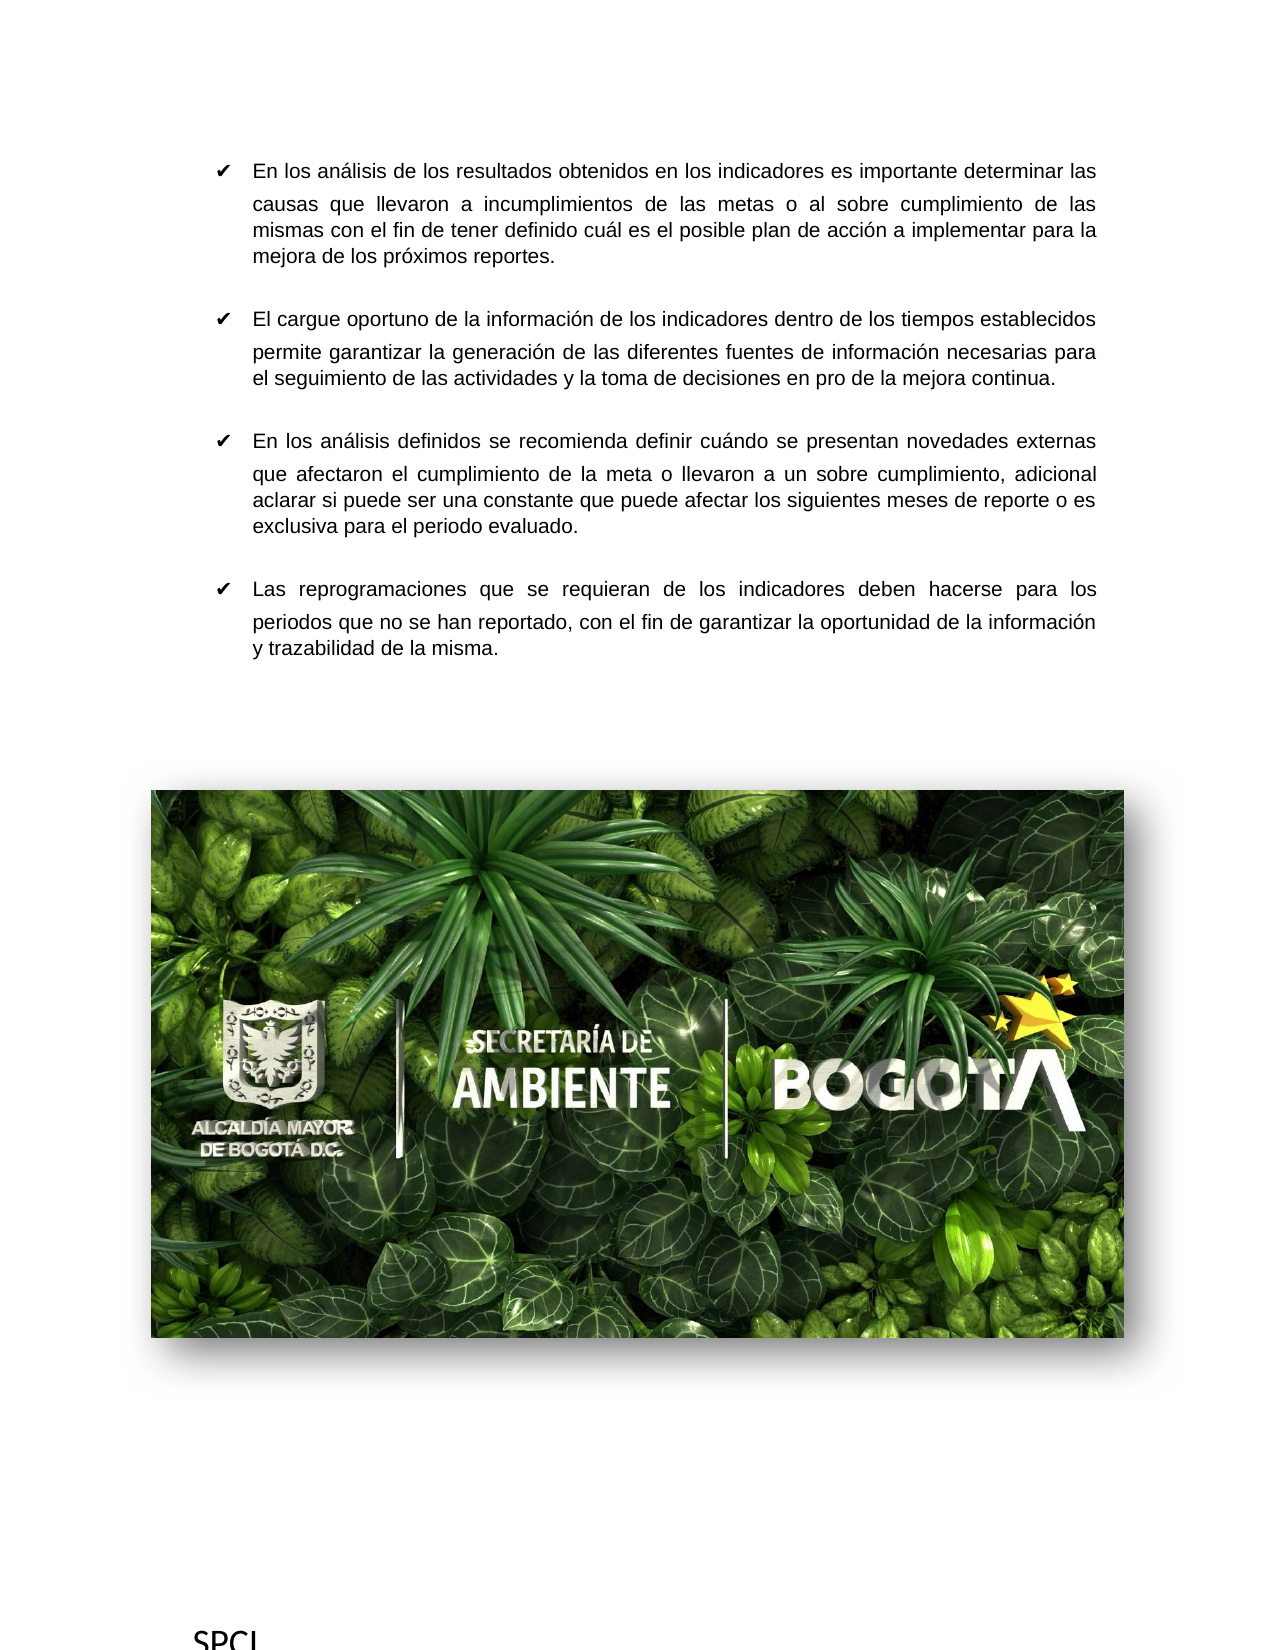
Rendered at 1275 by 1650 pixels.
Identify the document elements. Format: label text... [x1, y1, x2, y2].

list En los análisis definidos se recomienda definir cuándo se presentan novedades externas que afectaron el cumplimiento de la meta o llevaron a un sobre cumplimiento, adicional aclarar si puede ser una constante que puede afectar los siguientes meses de reporte o es exclusiva para el periodo evaluado. [215, 418, 1098, 538]
list En los análisis de los resultados obtenidos en los indicadores es importante determinar las causas que llevaron a incumplimientos de las metas o al sobre cumplimiento de las mismas con el fin de tener definido cuál es el posible plan de acción a implementar para la mejora de los próximos reportes. [215, 148, 1098, 268]
picture [151, 790, 1124, 1338]
list Las reprogramaciones que se requieran de los indicadores deben hacerse para los periodos que no se han reportado, con el fin de garantizar la oportunidad de la información y trazabilidad de la misma. [215, 566, 1098, 660]
list El cargue oportuno de la información de los indicadores dentro de los tiempos establecidos permite garantizar la generación de las diferentes fuentes de información necesarias para el seguimiento de las actividades y la toma de decisiones en pro de la mejora continua. [215, 296, 1098, 390]
